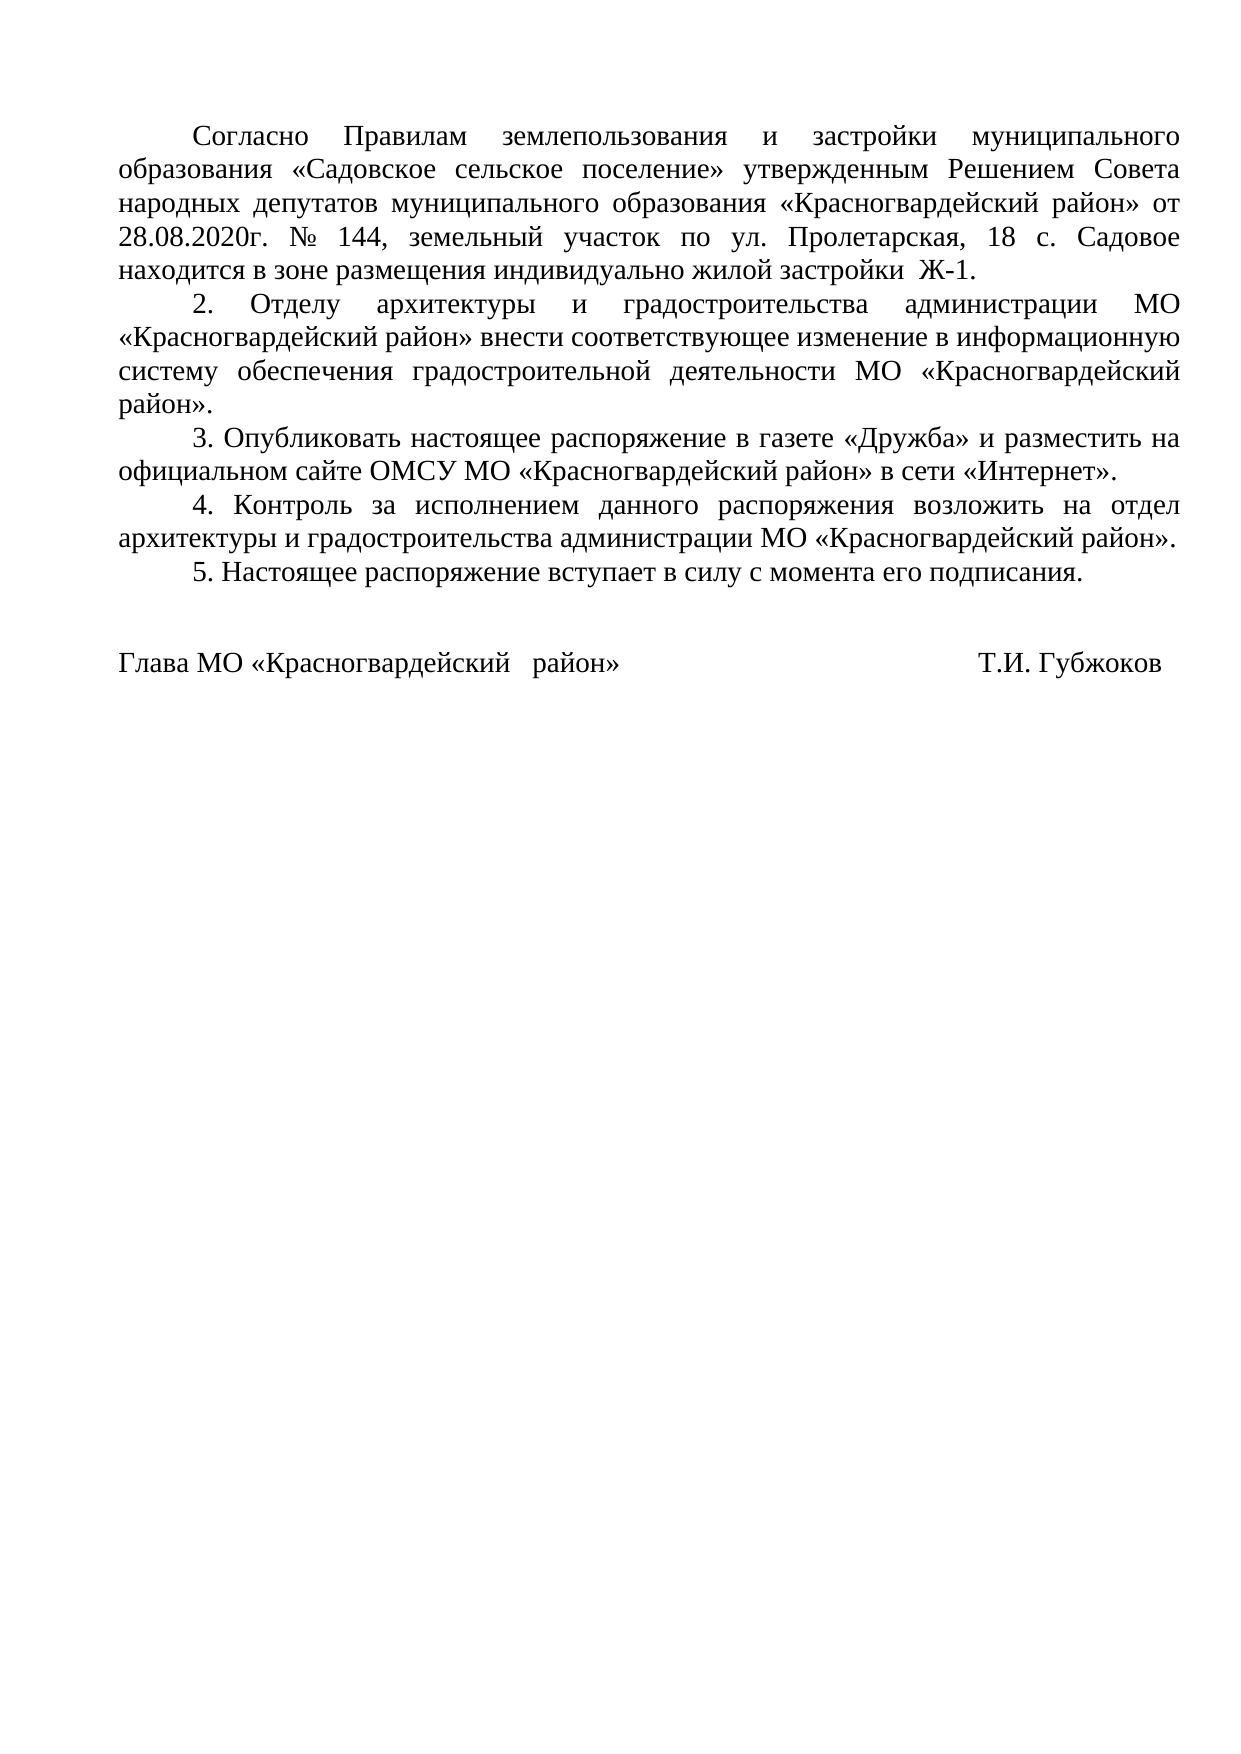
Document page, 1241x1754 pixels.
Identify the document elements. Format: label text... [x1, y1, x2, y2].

text 5. Настоящее распоряжение вступает в силу с момента его подписания. [118, 554, 1181, 588]
text 4. Контроль за исполнением данного распоряжения возложить на отдел архитектуры и градостроительства администрации МО «Красногвардейский район». [118, 487, 1181, 554]
text Согласно Правилам землепользования и застройки муниципального образования «Садовское сельское поселение» утвержденным Решением Совета народных депутатов муниципального образования «Красногвардейский район» от 28.08.2020г. № 144, земельный участок по ул. Пролетарская, 18 с. Садовое находится в зоне размещения индивидуально жилой застройки Ж-1. [118, 118, 1181, 286]
text Глава МО «Красногвардейский район» Т.И. Губжоков [118, 645, 1181, 679]
text 2. Отделу архитектуры и градостроительства администрации МО «Красногвардейский район» внести соответствующее изменение в информационную систему обеспечения градостроительной деятельности МО «Красногвардейский район». [118, 286, 1181, 420]
text 3. Опубликовать настоящее распоряжение в газете «Дружба» и разместить на официальном сайте ОМСУ МО «Красногвардейский район» в сети «Интернет». [118, 420, 1181, 487]
